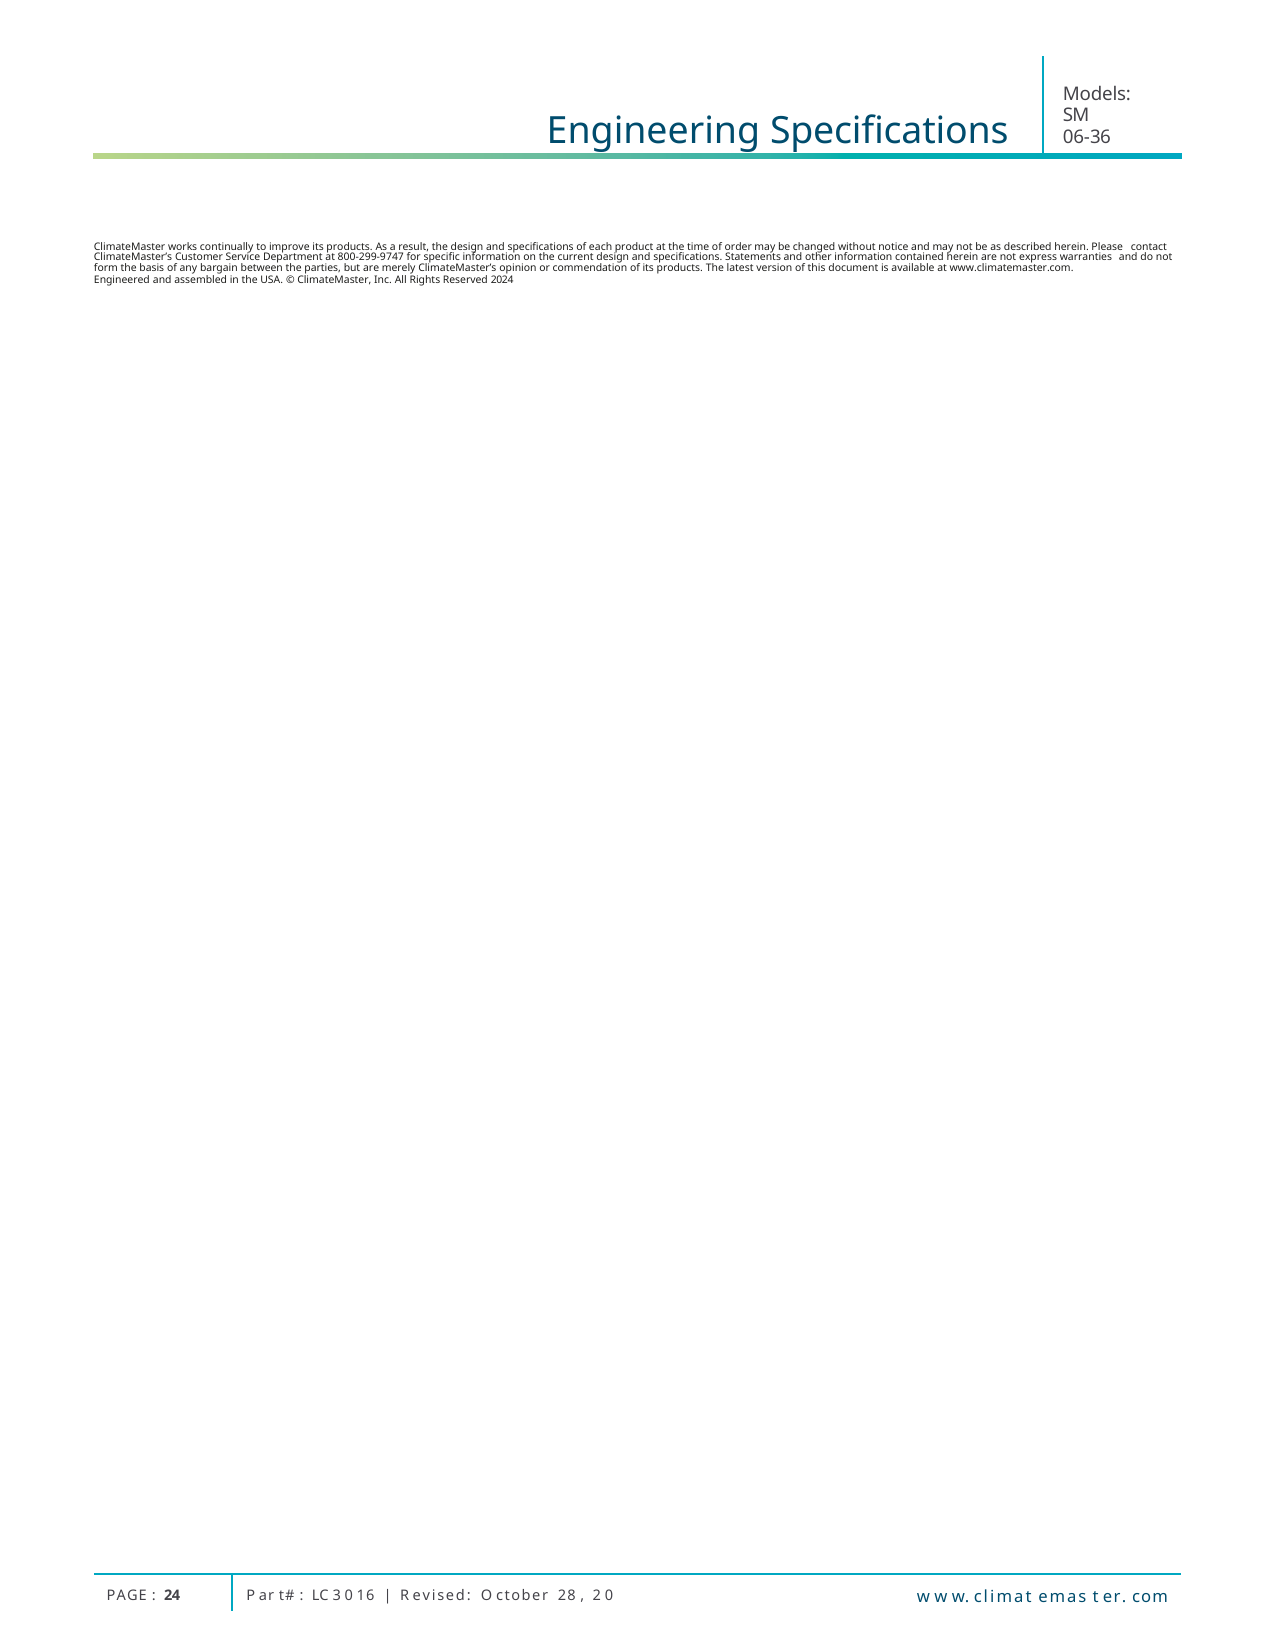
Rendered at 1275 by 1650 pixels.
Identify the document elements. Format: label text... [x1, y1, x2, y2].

picture [93, 153, 1182, 159]
